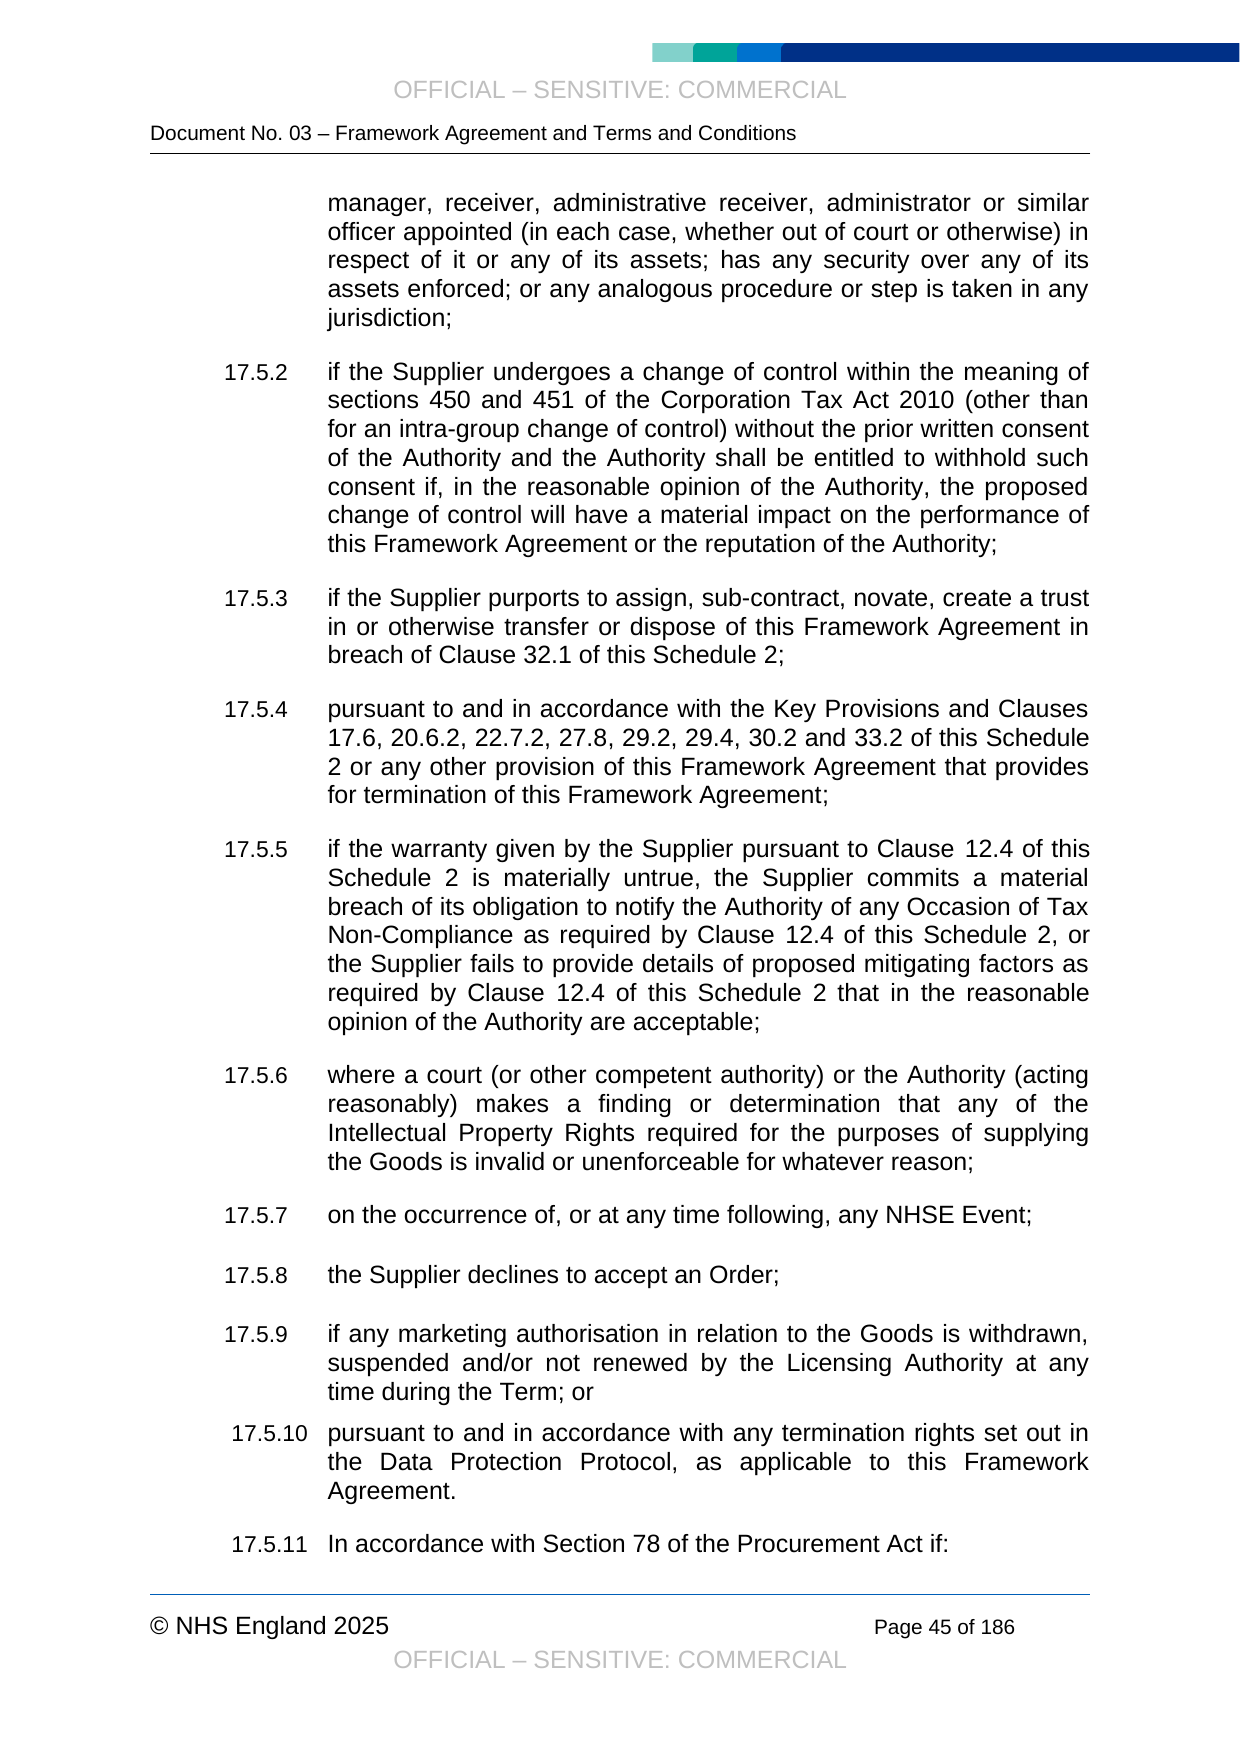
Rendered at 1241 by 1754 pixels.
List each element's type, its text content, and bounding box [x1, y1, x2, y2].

subtitle where a court (or other competent authority) or the Authority (acting reasonably) makes a finding or determination that any of the Intellectual Property Rights required for the purposes of supplying the Goods is invalid or unenforceable for whatever reason; [224, 1060, 1090, 1175]
subtitle if the Supplier undergoes a change of control within the meaning of sections 450 and 451 of the Corporation Tax Act 2010 (other than for an intra-group change of control) without the prior written consent of the Authority and the Authority shall be entitled to withhold such consent if, in the reasonable opinion of the Authority, the proposed change of control will have a material impact on the performance of this Framework Agreement or the reputation of the Authority; [224, 357, 1090, 558]
subtitle the Supplier declines to accept an Order; [224, 1260, 1090, 1289]
subtitle if the Supplier purports to assign, sub-contract, novate, create a trust in or otherwise transfer or dispose of this Framework Agreement in breach of Clause 32.1 of this Schedule 2; [224, 583, 1090, 669]
subtitle pursuant to and in accordance with the Key Provisions and Clauses 17.6, 20.6.2, 22.7.2, 27.8, 29.2, 29.4, 30.2 and 33.2 of this Schedule 2 or any other provision of this Framework Agreement that provides for termination of this Framework Agreement; [224, 694, 1090, 809]
subtitle if the warranty given by the Supplier pursuant to Clause 12.4 of this Schedule 2 is materially untrue, the Supplier commits a material breach of its obligation to notify the Authority of any Occasion of Tax Non-Compliance as required by Clause 12.4 of this Schedule 2, or the Supplier fails to provide details of proposed mitigating factors as required by Clause 12.4 of this Schedule 2 that in the reasonable opinion of the Authority are acceptable; [224, 834, 1090, 1035]
subtitle on the occurrence of, or at any time following, any NHSE Event; [224, 1200, 1090, 1229]
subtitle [224, 188, 1090, 332]
subtitle In accordance with Section 78 of the Procurement Act if: [231, 1529, 1090, 1558]
subtitle if any marketing authorisation in relation to the Goods is withdrawn, suspended and/or not renewed by the Licensing Authority at any time during the Term; or [224, 1319, 1090, 1406]
subtitle pursuant to and in accordance with any termination rights set out in the Data Protection Protocol, as applicable to this Framework Agreement. [231, 1418, 1090, 1504]
